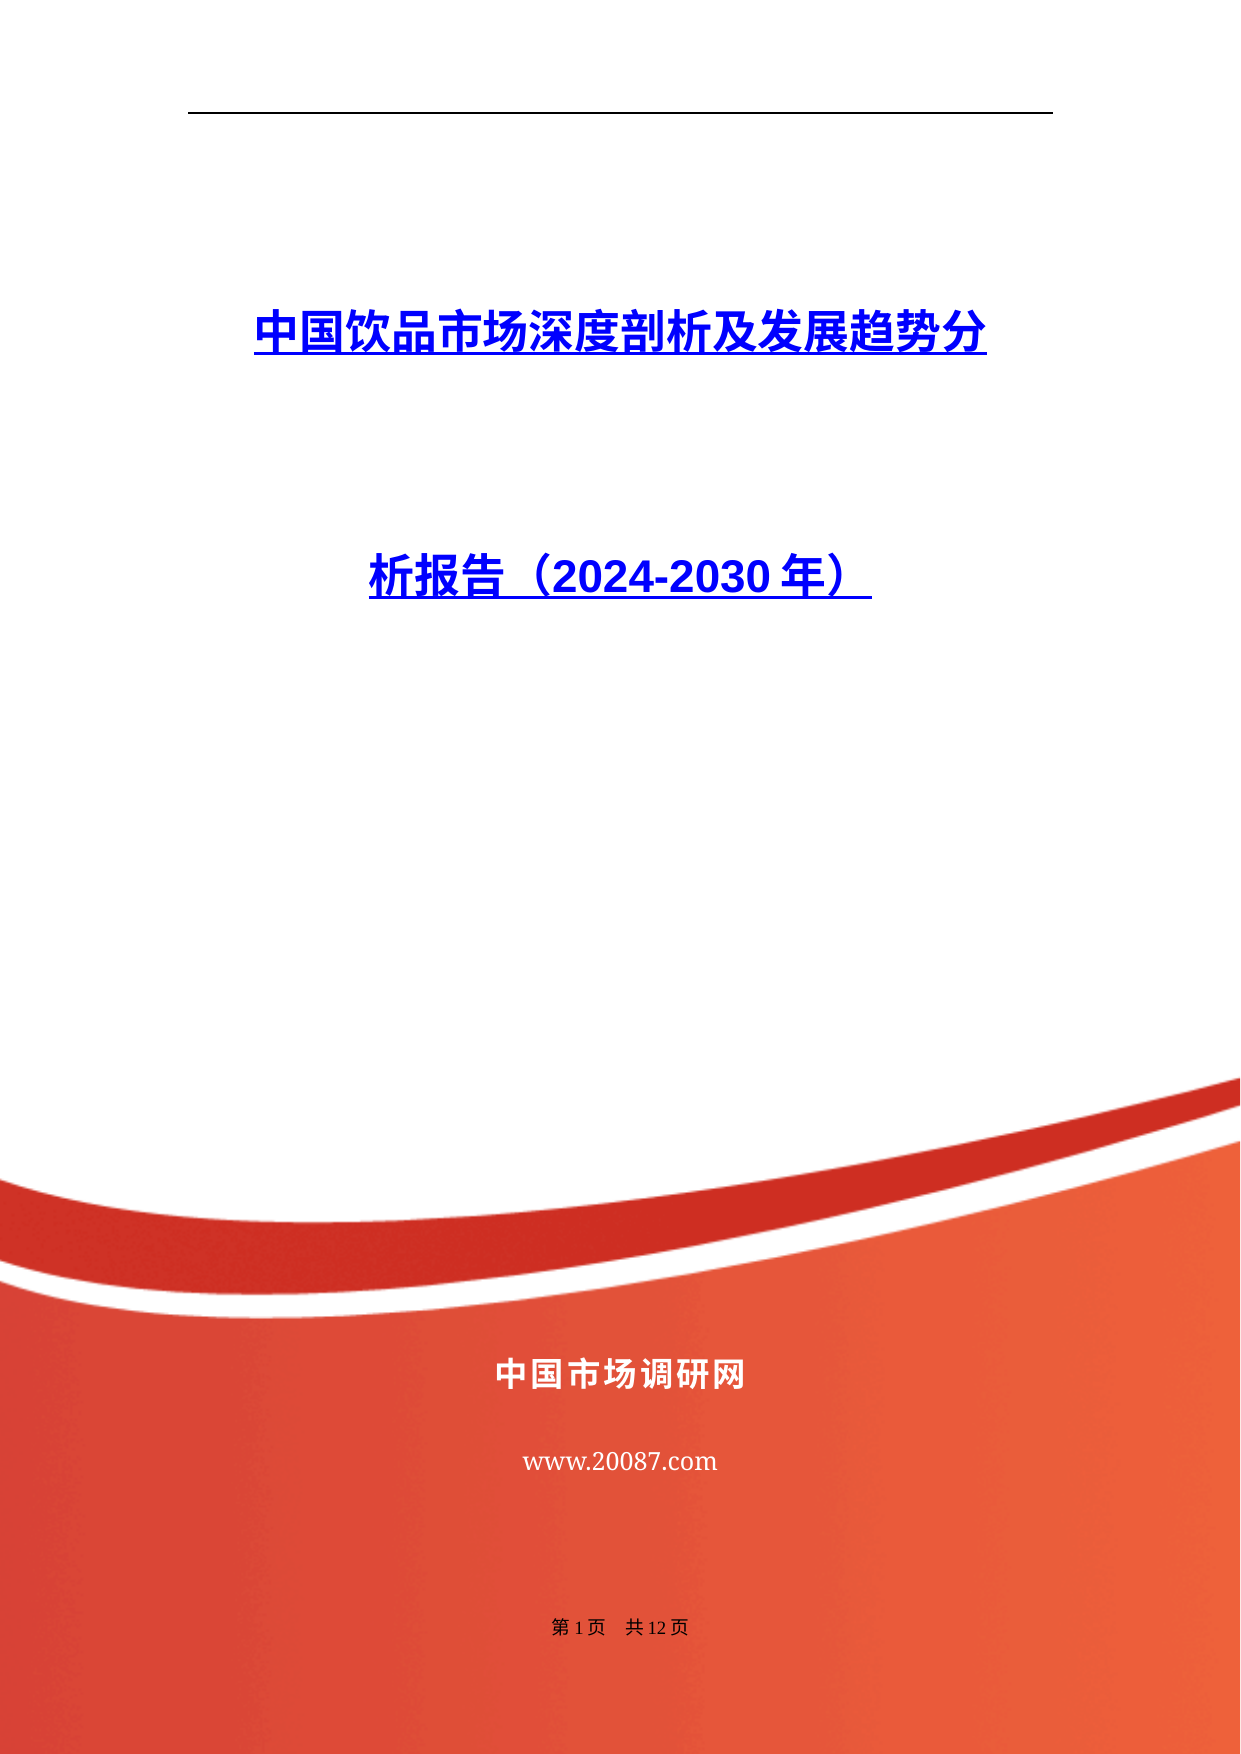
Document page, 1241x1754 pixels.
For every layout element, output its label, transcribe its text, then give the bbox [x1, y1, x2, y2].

text www.20087.com [187, 1428, 1053, 1493]
picture [0, 1006, 1241, 1754]
subtitle 中国市场调研网 [187, 1339, 1053, 1404]
table_header 中国饮品市场深度剖析及发展趋势分析报告（2024-2030年） [188, 207, 1053, 773]
